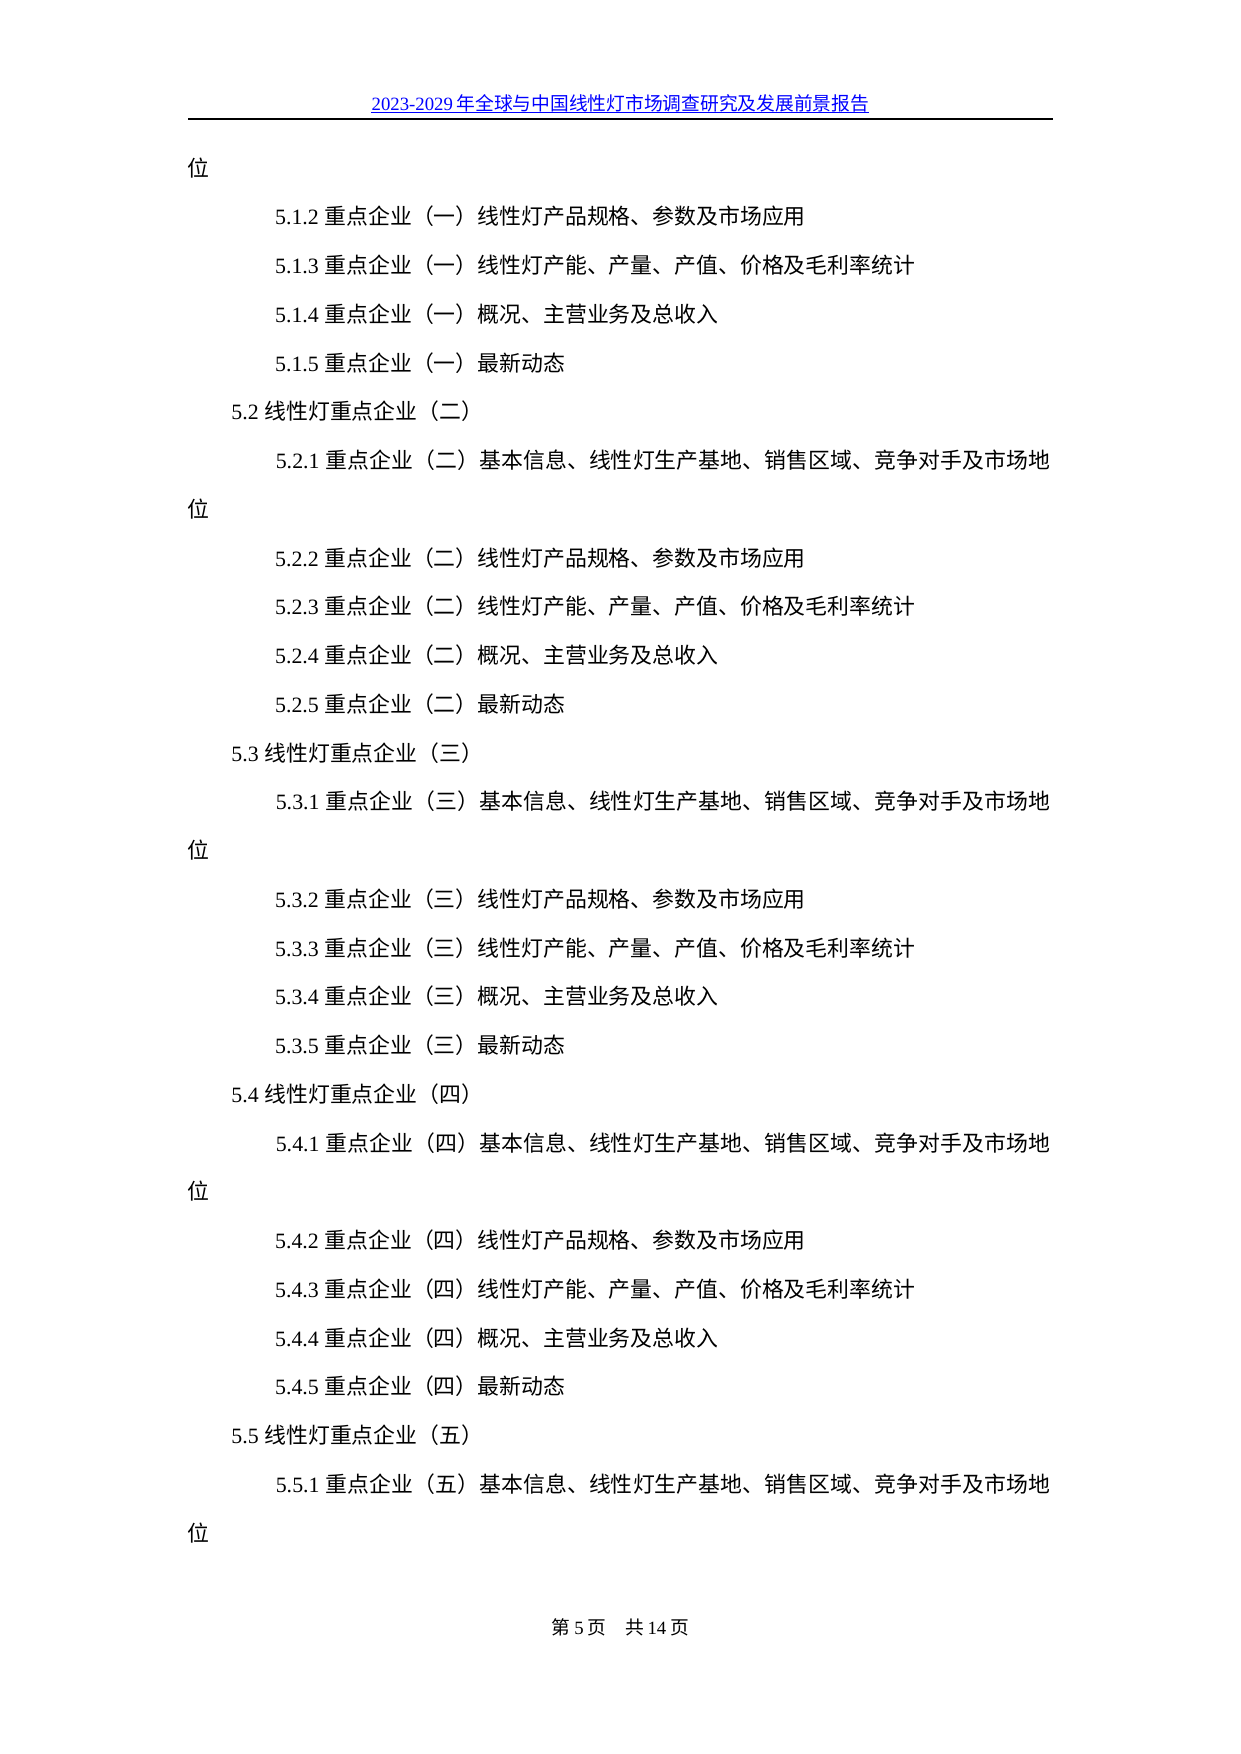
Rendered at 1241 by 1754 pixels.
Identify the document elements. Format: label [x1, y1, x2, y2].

text [187, 150, 1053, 1548]
